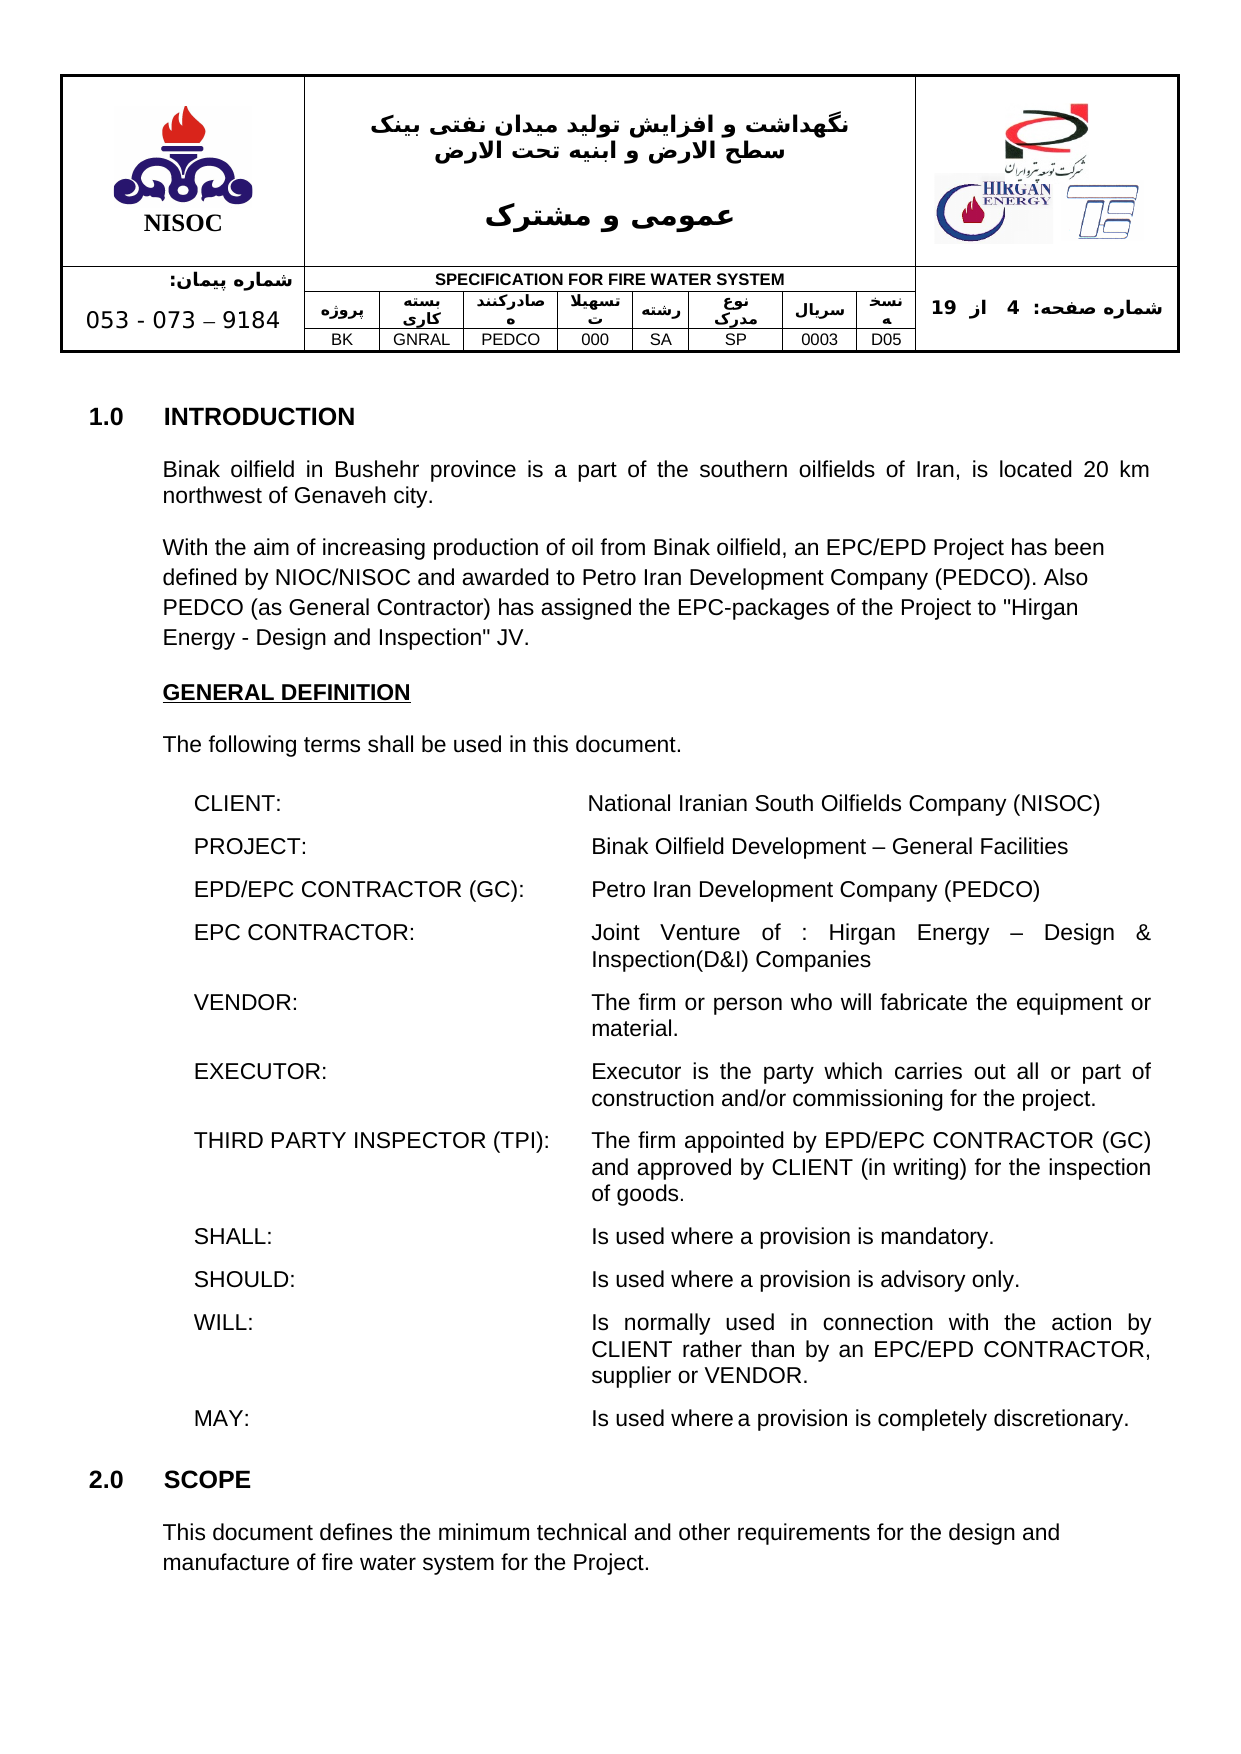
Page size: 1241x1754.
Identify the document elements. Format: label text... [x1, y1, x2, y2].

table_cell Binak Oilfield Development – General Facilities [576, 825, 1163, 868]
text GENERAL DEFINITION [162, 679, 1152, 706]
list Scope [89, 1465, 1152, 1493]
table_header CLIENT: [183, 782, 576, 825]
table_cell Joint Venture of : Hirgan Energy – Design & Inspection(D&I) Companies [576, 911, 1163, 980]
table_cell THIRD PARTY INSPECTOR (TPI): [183, 1119, 576, 1215]
text The following terms shall be used in this document. [162, 731, 1152, 757]
table_cell EXECUTOR: [183, 1050, 576, 1119]
text This document defines the minimum technical and other requirements for the design and manufacture of fire water system for the Project. [162, 1518, 1152, 1575]
text With the aim of increasing production of oil from Binak oilfield, an EPC/EPD Project has been defined by NIOC/NISOC and awarded to Petro Iran Development Company (PEDCO). Also PEDCO (as General Contractor) has assigned the EPC-packages of the Project to "Hirgan Energy - Design and Inspection" JV. [162, 533, 1152, 650]
table_cell The firm or person who will fabricate the equipment or material. [576, 980, 1163, 1050]
table_cell Executor is the party which carries out all or part of construction and/or commissioning for the project. [576, 1050, 1163, 1119]
table_cell Petro Iran Development Company (PEDCO) [576, 868, 1163, 911]
table_cell Is used where a provision is advisory only. [576, 1258, 1163, 1301]
table_cell SHALL: [183, 1215, 576, 1258]
list INTRODUCTION [89, 402, 1152, 431]
picture [113, 106, 253, 208]
text Binak oilfield in Bushehr province is a part of the southern oilfields of Iran, is located 20 km northwest of Genaveh city. [162, 456, 1152, 508]
table_header National Iranian South Oilfields Company (NISOC) [576, 782, 1163, 825]
table_cell Is used where a provision is completely discretionary. [576, 1397, 1163, 1440]
table_cell EPD/EPC CONTRACTOR (GC): [183, 868, 576, 911]
table_cell WILL: [183, 1301, 576, 1397]
table_cell PROJECT: [183, 825, 576, 868]
table_cell The firm appointed by EPD/EPC CONTRACTOR (GC) and approved by CLIENT (in writing) for the inspection of goods. [576, 1119, 1163, 1215]
picture [934, 103, 1089, 244]
table_cell MAY: [183, 1397, 576, 1440]
table_cell VENDOR: [183, 980, 576, 1050]
table_cell EPC CONTRACTOR: [183, 911, 576, 980]
table_cell Is normally used in connection with the action by CLIENT rather than by an EPC/EPD CONTRACTOR, supplier or VENDOR. [576, 1301, 1163, 1397]
table_cell SHOULD: [183, 1258, 576, 1301]
table_cell Is used where a provision is mandatory. [576, 1215, 1163, 1258]
